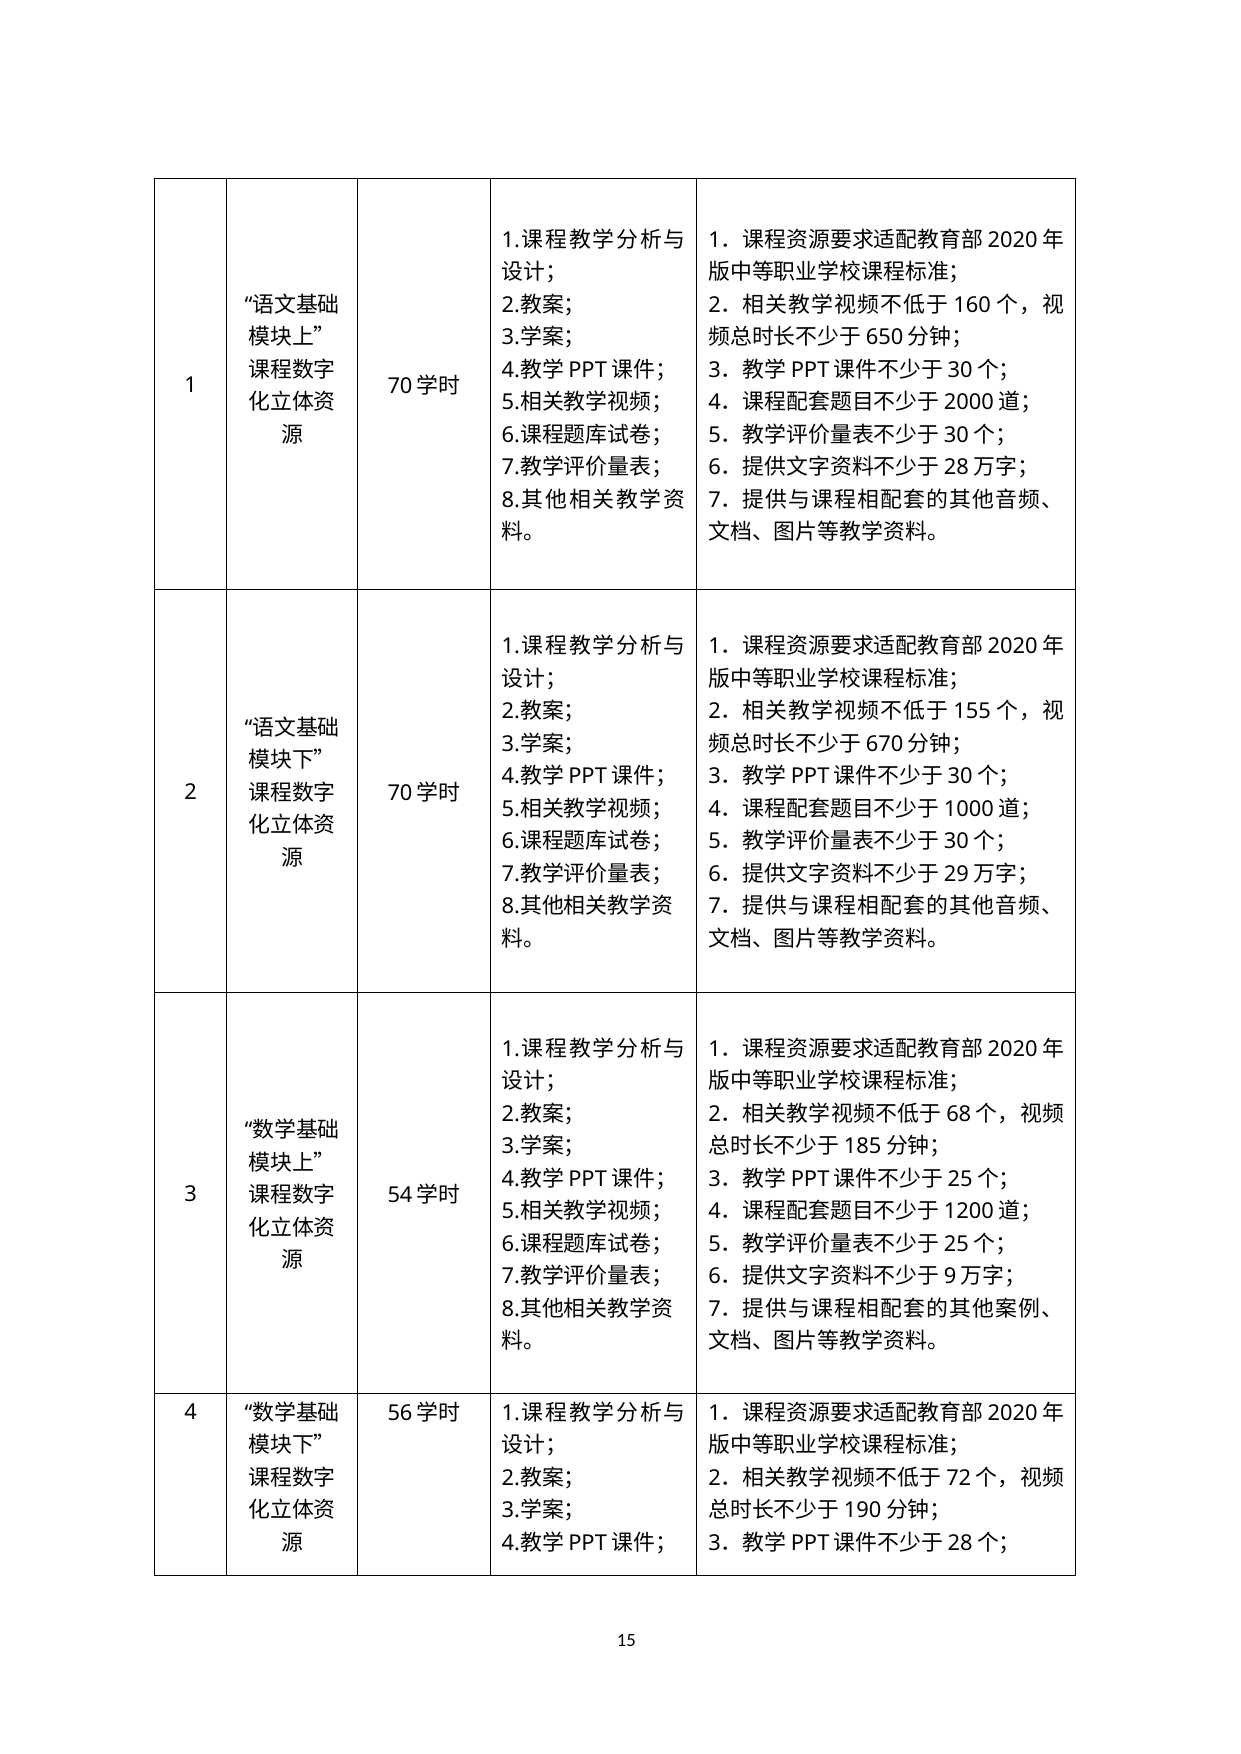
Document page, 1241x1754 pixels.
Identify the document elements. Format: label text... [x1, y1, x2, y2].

table_cell 54学时 [358, 993, 490, 1393]
table_cell 课程资源要求适配教育部2020年版中等职业学校课程标准； 相关教学视频不低于160个，视频总时长不少于650分钟； 教学PPT课件不少于30个； 课程配套题目不少于2000道； 教学评价量表不少于30个； 提供文字资料不少于28万字； 提供与课程相配套的其他音频、文档、图片等教学资料。 [697, 179, 1075, 588]
table_cell “数学基础模块下”课程数字化立体资源 [227, 1394, 357, 1575]
table_cell 课程资源要求适配教育部2020年版中等职业学校课程标准； 相关教学视频不低于68个，视频总时长不少于185分钟； 教学PPT课件不少于25个； 课程配套题目不少于1200道； 教学评价量表不少于25个； 提供文字资料不少于9万字； 提供与课程相配套的其他案例、文档、图片等教学资料。 [697, 993, 1075, 1393]
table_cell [697, 1394, 1075, 1575]
table_cell 3 [155, 993, 226, 1393]
table_cell 1.课程教学分析与设计； 2.教案； 3.学案； 4.教学PPT课件； 5.相关教学视频； 6.课程题库试卷； 7.教学评价量表； 8.其他相关教学资料。 [491, 993, 696, 1393]
table_cell “数学基础模块上”课程数字化立体资源 [227, 993, 357, 1393]
table_cell 4 [155, 1394, 226, 1575]
table_cell 70学时 [358, 590, 490, 992]
table_cell “语文基础模块上”课程数字化立体资源 [227, 179, 357, 588]
table_cell 1 [155, 179, 226, 588]
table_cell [491, 1394, 696, 1575]
table_cell 1.课程教学分析与设计； 2.教案； 3.学案； 4.教学PPT课件； 5.相关教学视频； 6.课程题库试卷； 7.教学评价量表； 8.其他相关教学资料。 [491, 590, 696, 992]
table_cell 56学时 [358, 1394, 490, 1575]
table_cell “语文基础模块下”课程数字化立体资源 [227, 590, 357, 992]
table_cell 课程资源要求适配教育部2020年版中等职业学校课程标准； 相关教学视频不低于155个，视频总时长不少于670分钟； 教学PPT课件不少于30个； 课程配套题目不少于1000道； 教学评价量表不少于30个； 提供文字资料不少于29万字； 提供与课程相配套的其他音频、文档、图片等教学资料。 [697, 590, 1075, 992]
table_cell 1.课程教学分析与设计； 2.教案； 3.学案； 4.教学PPT课件； 5.相关教学视频； 6.课程题库试卷； 7.教学评价量表； 8.其他相关教学资料。 [491, 179, 696, 588]
table_cell 70学时 [358, 179, 490, 588]
table_cell 2 [155, 590, 226, 992]
